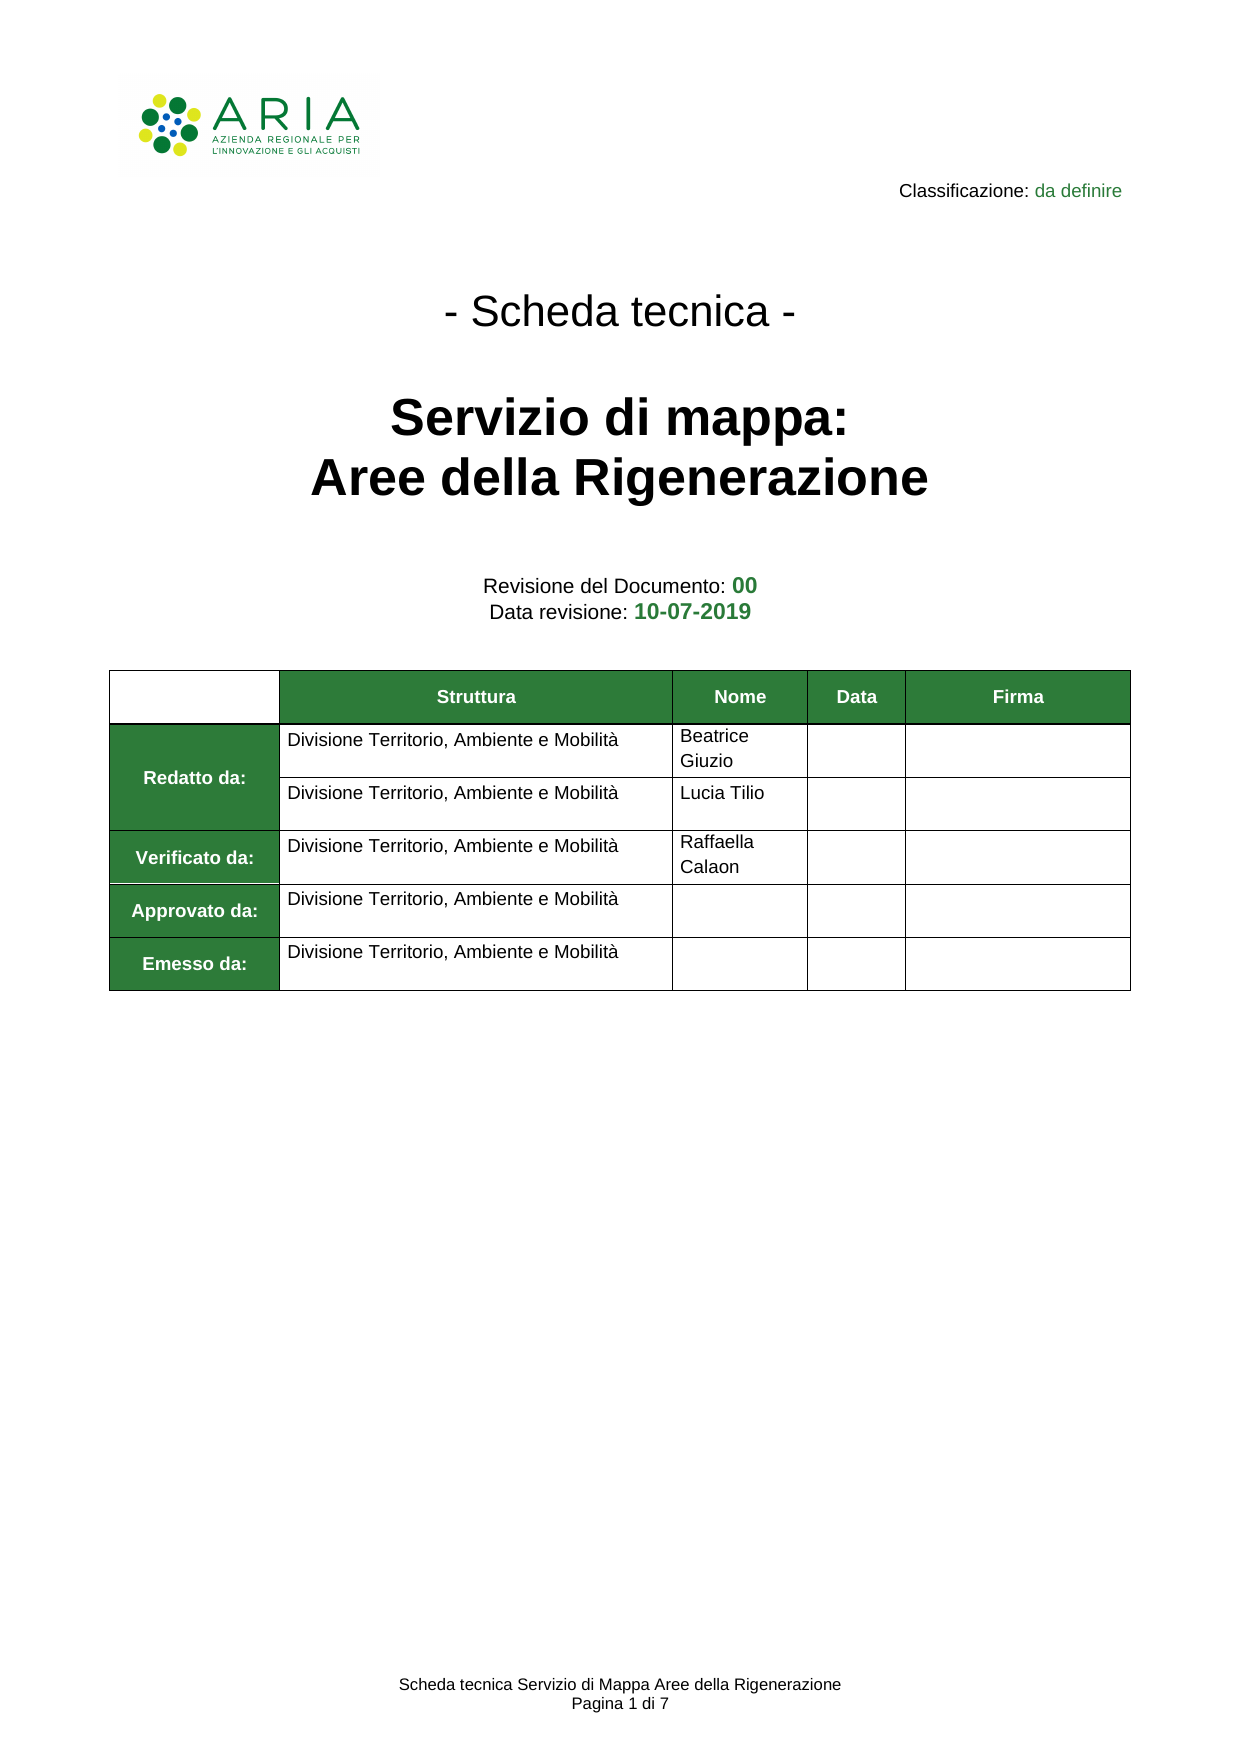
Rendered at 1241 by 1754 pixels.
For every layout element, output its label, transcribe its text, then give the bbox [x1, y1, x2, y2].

table_cell [808, 831, 905, 883]
table_cell [673, 938, 807, 990]
table_header [906, 725, 1130, 777]
table_cell Divisione Territorio, Ambiente e Mobilità [280, 831, 672, 883]
table_cell Divisione Territorio, Ambiente e Mobilità [280, 938, 672, 990]
table_cell [906, 885, 1130, 937]
table_header Data [808, 671, 905, 723]
table_header Divisione Territorio, Ambiente e Mobilità [280, 725, 672, 777]
text Revisione del Documento: 00 [118, 572, 1122, 598]
table_cell Approvato da: [110, 885, 279, 937]
table_header Redatto da: [110, 725, 279, 830]
table_header Nome [673, 671, 807, 723]
table_header [808, 725, 905, 777]
table_cell Raffaella Calaon [673, 831, 807, 883]
picture [118, 73, 380, 177]
table_header Beatrice Giuzio [673, 725, 807, 777]
table_cell [808, 778, 905, 830]
table_cell Divisione Territorio, Ambiente e Mobilità [280, 885, 672, 937]
table_cell Lucia Tilio [673, 778, 807, 830]
table_cell [673, 885, 807, 937]
title Servizio di mappa: Aree della Rigenerazione [118, 386, 1122, 506]
table_header Firma [906, 671, 1130, 723]
table_header [110, 671, 279, 723]
table_cell [906, 938, 1130, 990]
table_cell [808, 938, 905, 990]
table_cell Verificato da: [110, 831, 279, 883]
table_cell Emesso da: [110, 938, 279, 990]
table_cell [906, 778, 1130, 830]
table_cell [906, 831, 1130, 883]
table_cell [808, 885, 905, 937]
text Data revisione: 10-07-2019 [118, 598, 1122, 624]
table_cell Divisione Territorio, Ambiente e Mobilità [280, 778, 672, 830]
text - Scheda tecnica - [118, 286, 1122, 336]
table_header Struttura [280, 671, 672, 723]
